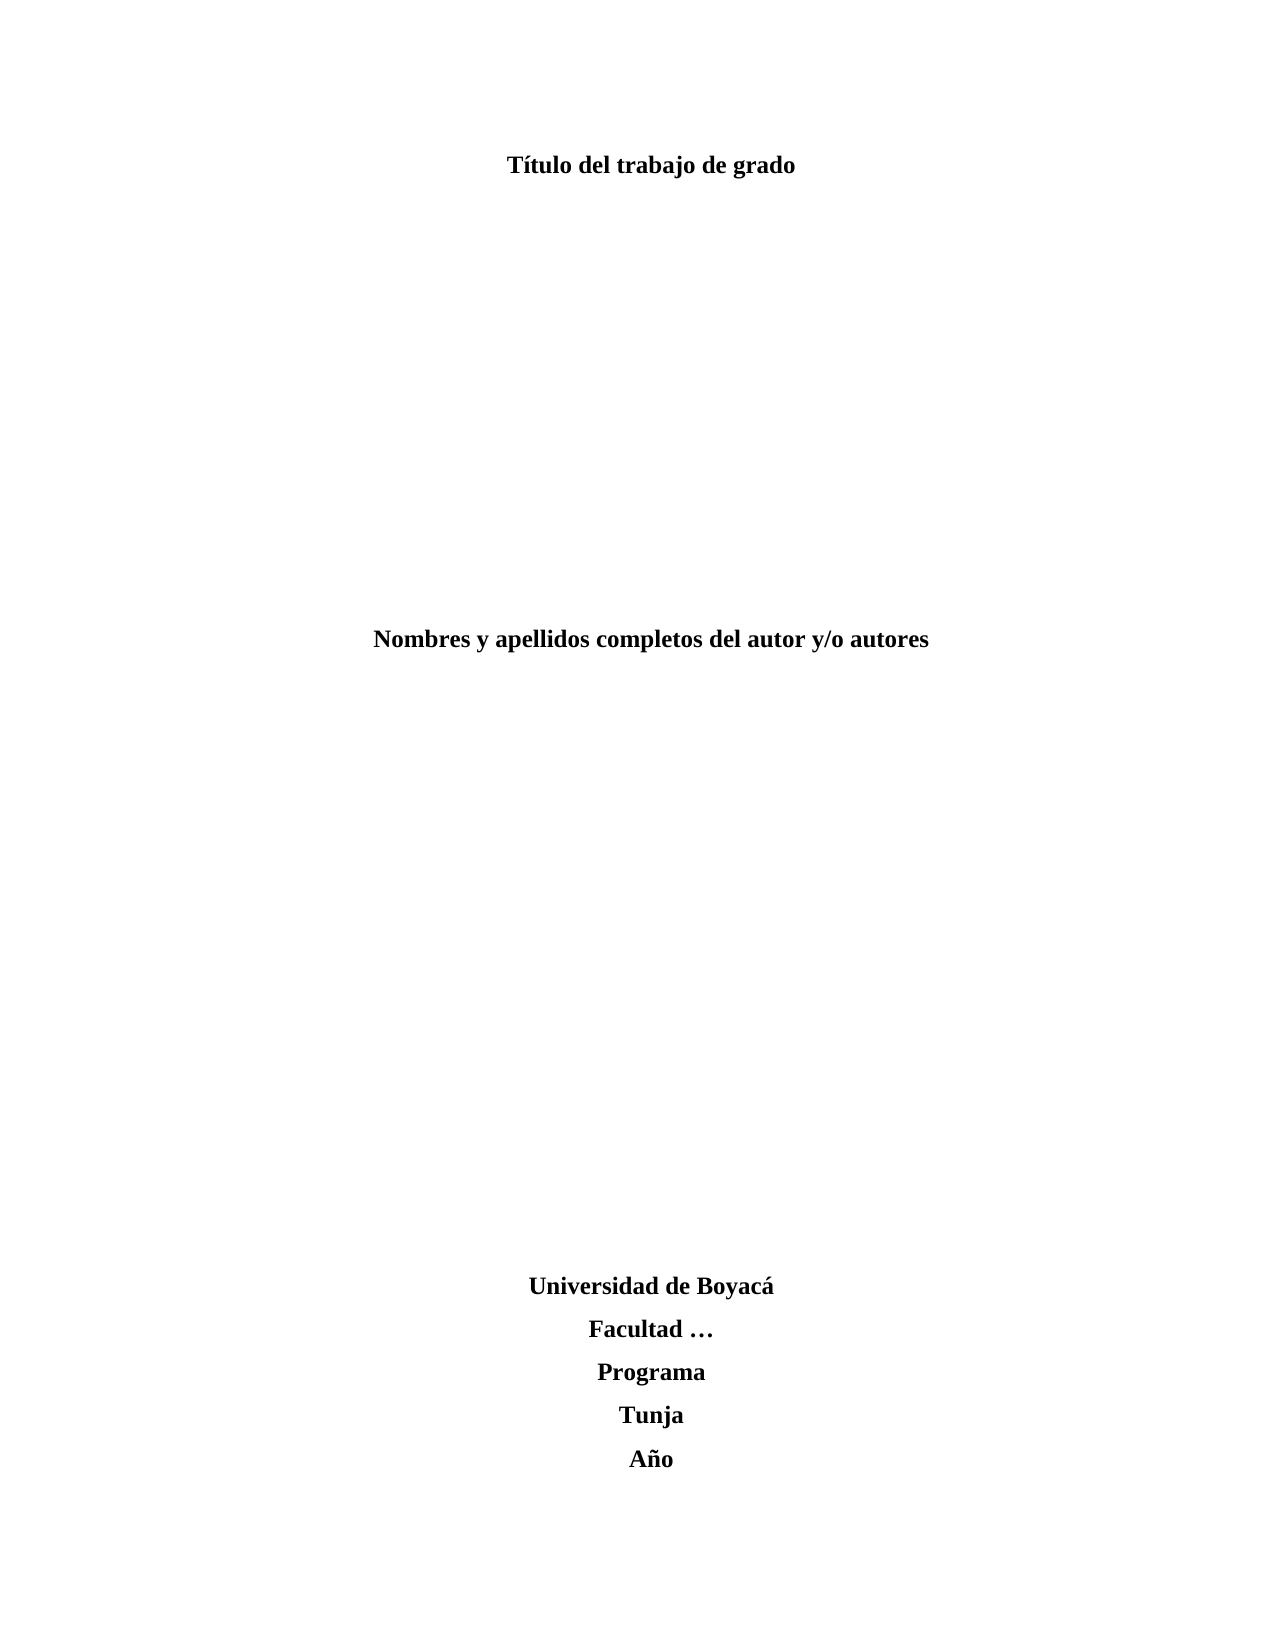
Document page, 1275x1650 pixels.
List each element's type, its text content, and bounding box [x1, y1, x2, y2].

text Año [177, 1444, 1125, 1472]
text Título del trabajo de grado [177, 150, 1125, 179]
text Facultad … [177, 1314, 1125, 1343]
text Universidad de Boyacá [177, 1271, 1125, 1300]
text Programa [177, 1357, 1125, 1386]
text Tunja [177, 1401, 1125, 1429]
text Nombres y apellidos completos del autor y/o autores [177, 624, 1125, 653]
